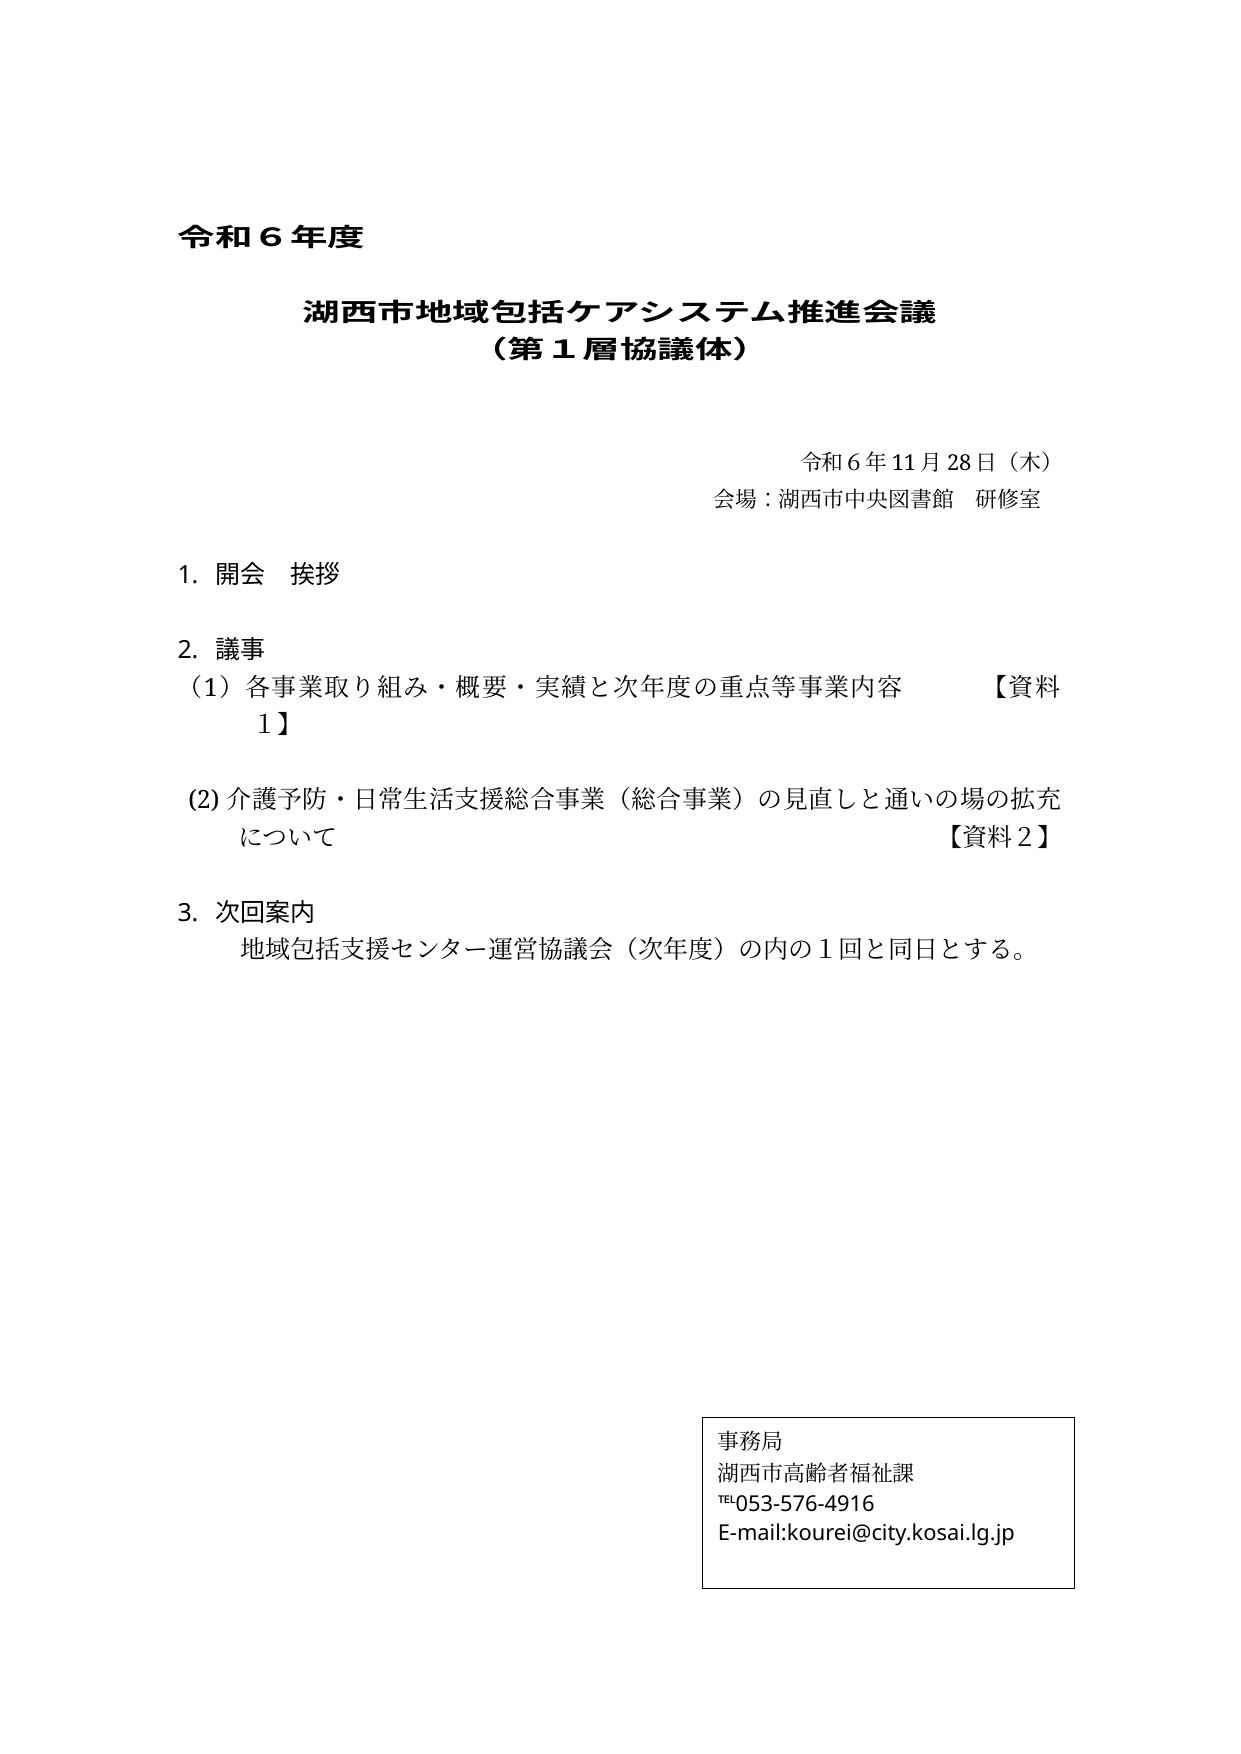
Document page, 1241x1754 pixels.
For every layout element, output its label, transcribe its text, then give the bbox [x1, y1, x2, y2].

text 会場：湖西市中央図書館 研修室 [177, 479, 1041, 517]
text (2) 介護予防・日常生活支援総合事業（総合事業）の見直しと通いの場の拡充について 【資料２】 [188, 779, 1063, 854]
list 開会 挨拶 [177, 554, 1063, 629]
list 次回案内 地域包括支援センター運営協議会（次年度）の内の１回と同日とする。 [177, 892, 1063, 1004]
text （1）各事業取り組み・概要・実績と次年度の重点等事業内容 【資料１】 [177, 667, 1063, 779]
list 議事 [177, 629, 1063, 667]
text 令和６年11月28日（木） [177, 442, 1063, 479]
text 湖西市地域包括ケアシステム推進会議 [177, 292, 1063, 329]
text 令和６年度 [177, 217, 1063, 254]
text （第１層協議体） [177, 329, 1063, 367]
